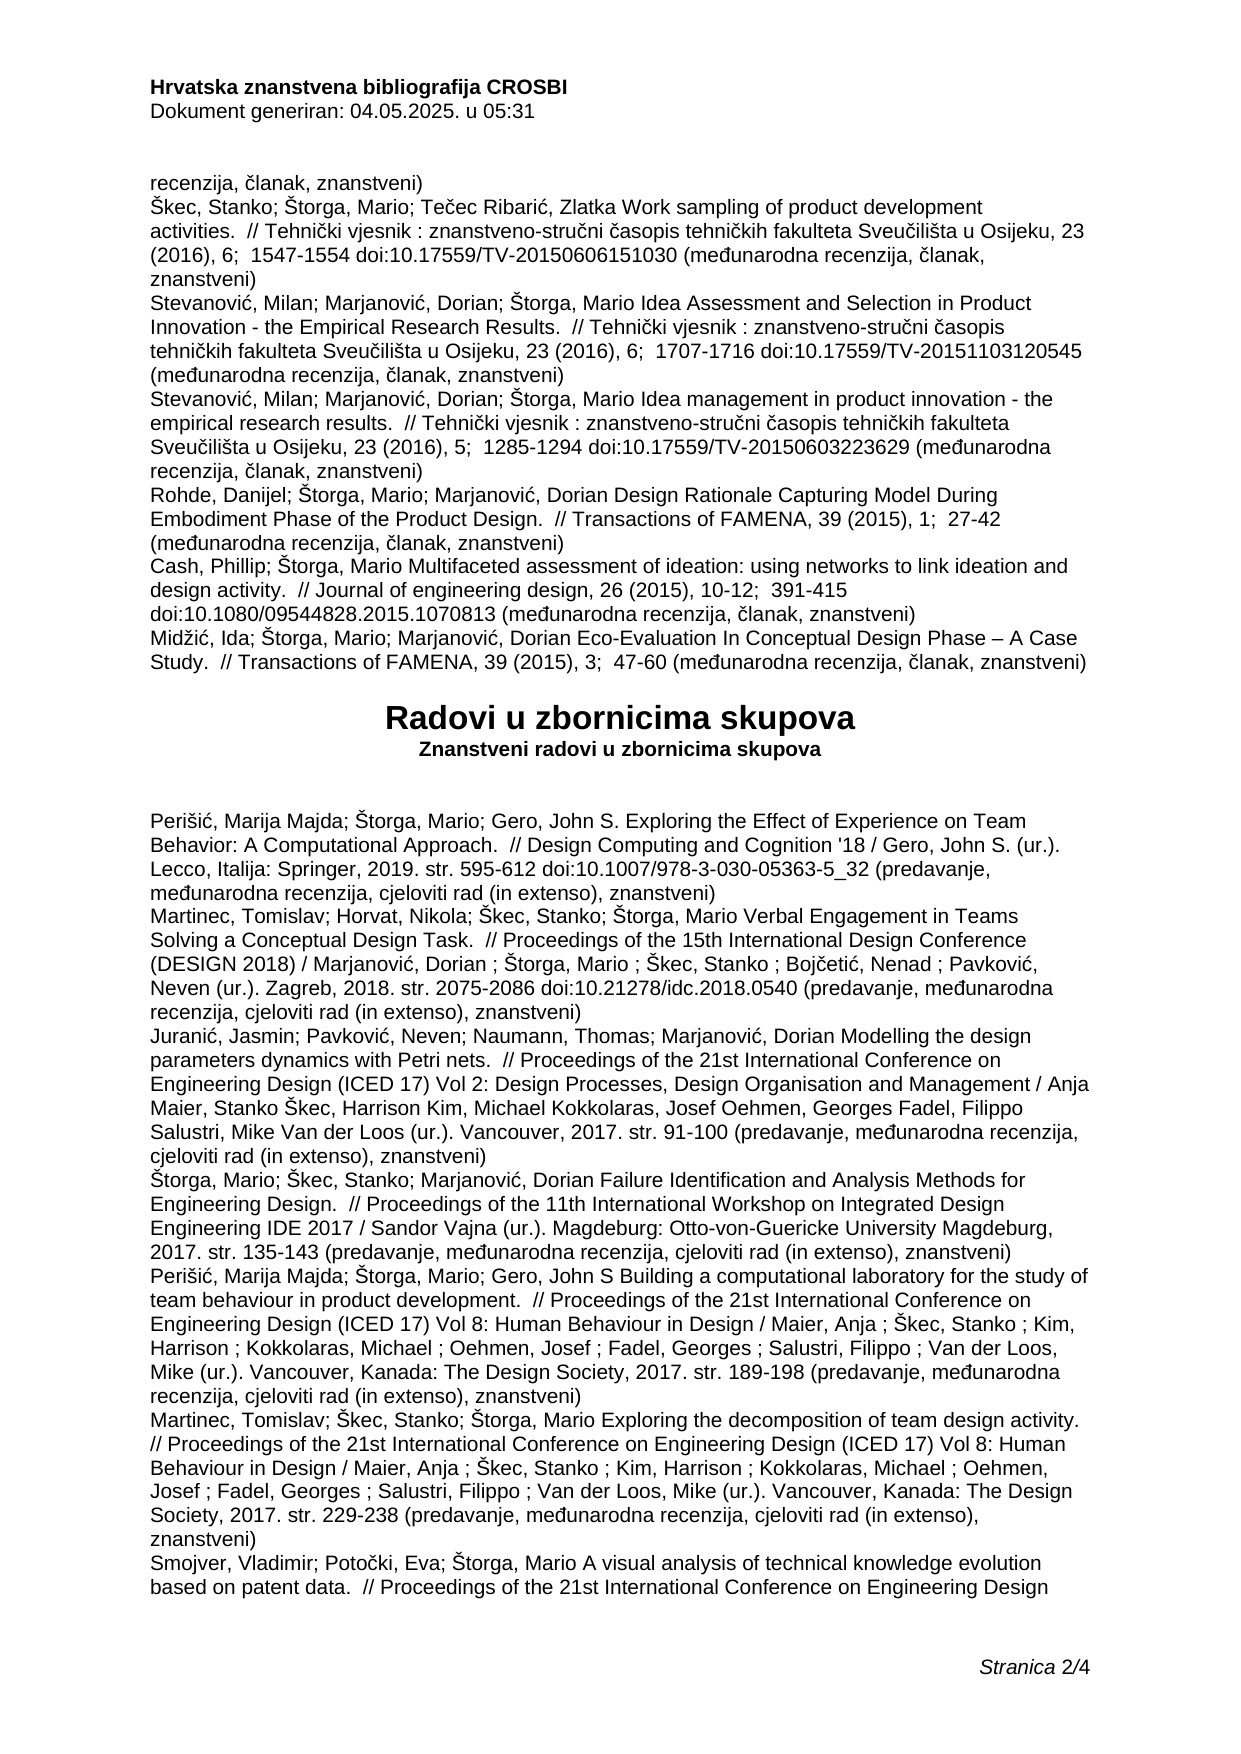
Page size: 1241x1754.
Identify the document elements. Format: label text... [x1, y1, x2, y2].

text Cash, Phillip; Štorga, Mario [150, 554, 1090, 626]
text Perišić, Marija Majda; Štorga, Mario; Gero, John S. [150, 808, 1090, 904]
text Martinec, Tomislav; Horvat, Nikola; Škec, Stanko; Štorga, Mario [150, 904, 1090, 1024]
text Perišić, Marija Majda; Štorga, Mario; Gero, John S [150, 1264, 1090, 1407]
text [150, 1551, 1090, 1599]
text Rohde, Danijel; Štorga, Mario; Marjanović, Dorian [150, 482, 1090, 554]
text Škec, Stanko; Štorga, Mario; Tečec Ribarić, Zlatka [150, 195, 1090, 291]
text Midžić, Ida; Štorga, Mario; Marjanović, Dorian [150, 626, 1090, 674]
subtitle Radovi u zbornicima skupova [150, 698, 1090, 737]
text Martinec, Tomislav; Škec, Stanko; Štorga, Mario [150, 1407, 1090, 1551]
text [150, 171, 1090, 195]
text Stevanović, Milan; Marjanović, Dorian; Štorga, Mario [150, 291, 1090, 387]
text Stevanović, Milan; Marjanović, Dorian; Štorga, Mario [150, 387, 1090, 482]
text Juranić, Jasmin; Pavković, Neven; Naumann, Thomas; Marjanović, Dorian [150, 1024, 1090, 1168]
text Štorga, Mario; Škec, Stanko; Marjanović, Dorian [150, 1168, 1090, 1264]
subtitle Znanstveni radovi u zbornicima skupova [150, 737, 1090, 761]
